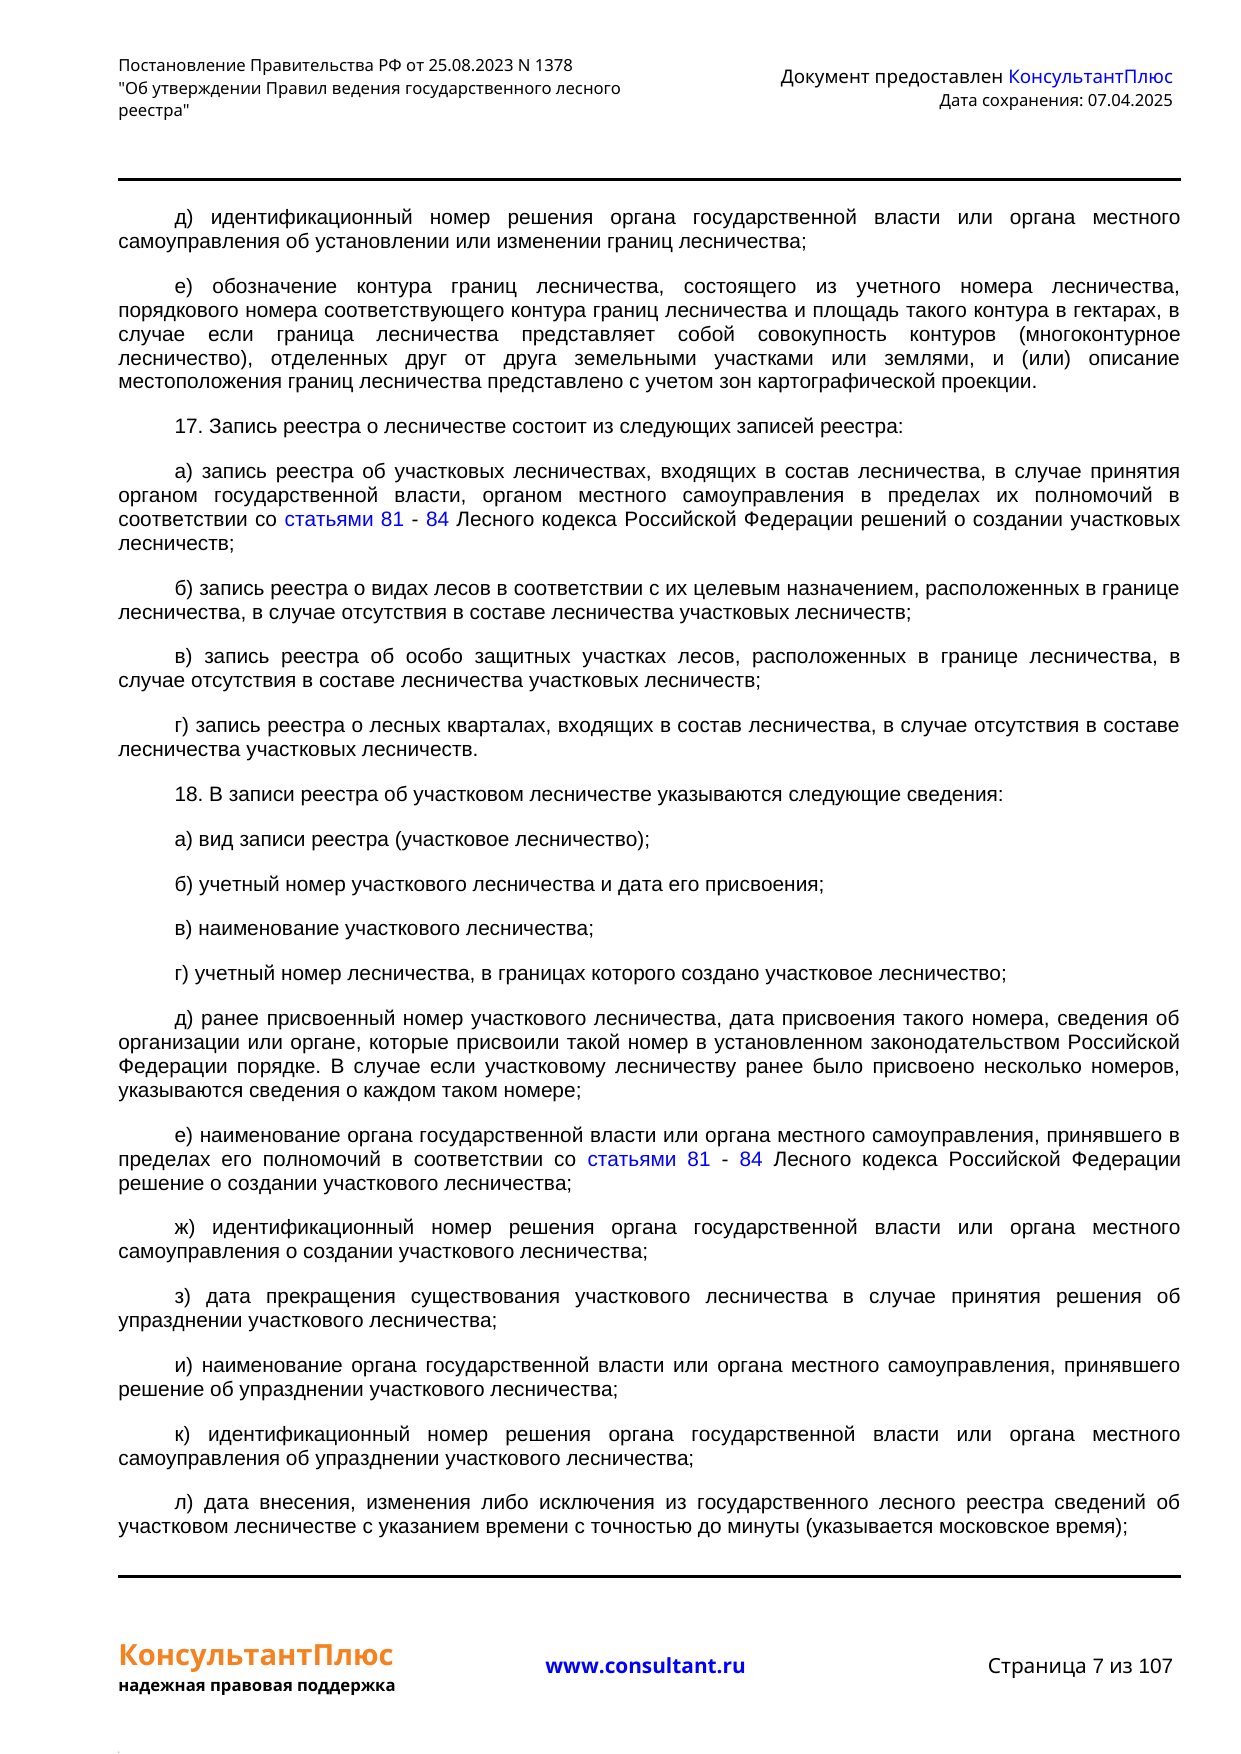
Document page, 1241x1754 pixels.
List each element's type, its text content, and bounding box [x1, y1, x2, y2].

text в) наименование участкового лесничества; [118, 916, 1181, 940]
text в) запись реестра об особо защитных участках лесов, расположенных в границе лесничества, в случае отсутствия в составе лесничества участковых лесничеств; [118, 644, 1181, 692]
text е) наименование органа государственной власти или органа местного самоуправления, принявшего в пределах его полномочий в соответствии со статьями 81 - 84 Лесного кодекса Российской Федерации решение о создании участкового лесничества; [118, 1122, 1181, 1194]
text г) запись реестра о лесных кварталах, входящих в состав лесничества, в случае отсутствия в составе лесничества участковых лесничеств. [118, 713, 1181, 761]
text б) учетный номер участкового лесничества и дата его присвоения; [118, 871, 1181, 895]
text л) дата внесения, изменения либо исключения из государственного лесного реестра сведений об участковом лесничестве с указанием времени с точностью до минуты (указывается московское время); [118, 1490, 1181, 1538]
text г) учетный номер лесничества, в границах которого создано участковое лесничество; [118, 961, 1181, 985]
text д) ранее присвоенный номер участкового лесничества, дата присвоения такого номера, сведения об организации или органе, которые присвоили такой номер в установленном законодательством Российской Федерации порядке. В случае если участковому лесничеству ранее было присвоено несколько номеров, указываются сведения о каждом таком номере; [118, 1006, 1181, 1102]
text б) запись реестра о видах лесов в соответствии с их целевым назначением, расположенных в границе лесничества, в случае отсутствия в составе лесничества участковых лесничеств; [118, 576, 1181, 623]
text 17. Запись реестра о лесничестве состоит из следующих записей реестра: [118, 414, 1181, 438]
text к) идентификационный номер решения органа государственной власти или органа местного самоуправления об упразднении участкового лесничества; [118, 1421, 1181, 1469]
text з) дата прекращения существования участкового лесничества в случае принятия решения об упразднении участкового лесничества; [118, 1284, 1181, 1332]
text ж) идентификационный номер решения органа государственной власти или органа местного самоуправления о создании участкового лесничества; [118, 1215, 1181, 1263]
text д) идентификационный номер решения органа государственной власти или органа местного самоуправления об установлении или изменении границ лесничества; [118, 205, 1181, 253]
text е) обозначение контура границ лесничества, состоящего из учетного номера лесничества, порядкового номера соответствующего контура границ лесничества и площадь такого контура в гектарах, в случае если граница лесничества представляет собой совокупность контуров (многоконтурное лесничество), отделенных друг от друга земельными участками или землями, и (или) описание местоположения границ лесничества представлено с учетом зон картографической проекции. [118, 273, 1181, 393]
text а) вид записи реестра (участковое лесничество); [118, 827, 1181, 851]
text 18. В записи реестра об участковом лесничестве указываются следующие сведения: [118, 782, 1181, 806]
text а) запись реестра об участковых лесничествах, входящих в состав лесничества, в случае принятия органом государственной власти, органом местного самоуправления в пределах их полномочий в соответствии со статьями 81 - 84 Лесного кодекса Российской Федерации решений о создании участковых лесничеств; [118, 459, 1181, 555]
text и) наименование органа государственной власти или органа местного самоуправления, принявшего решение об упразднении участкового лесничества; [118, 1353, 1181, 1401]
